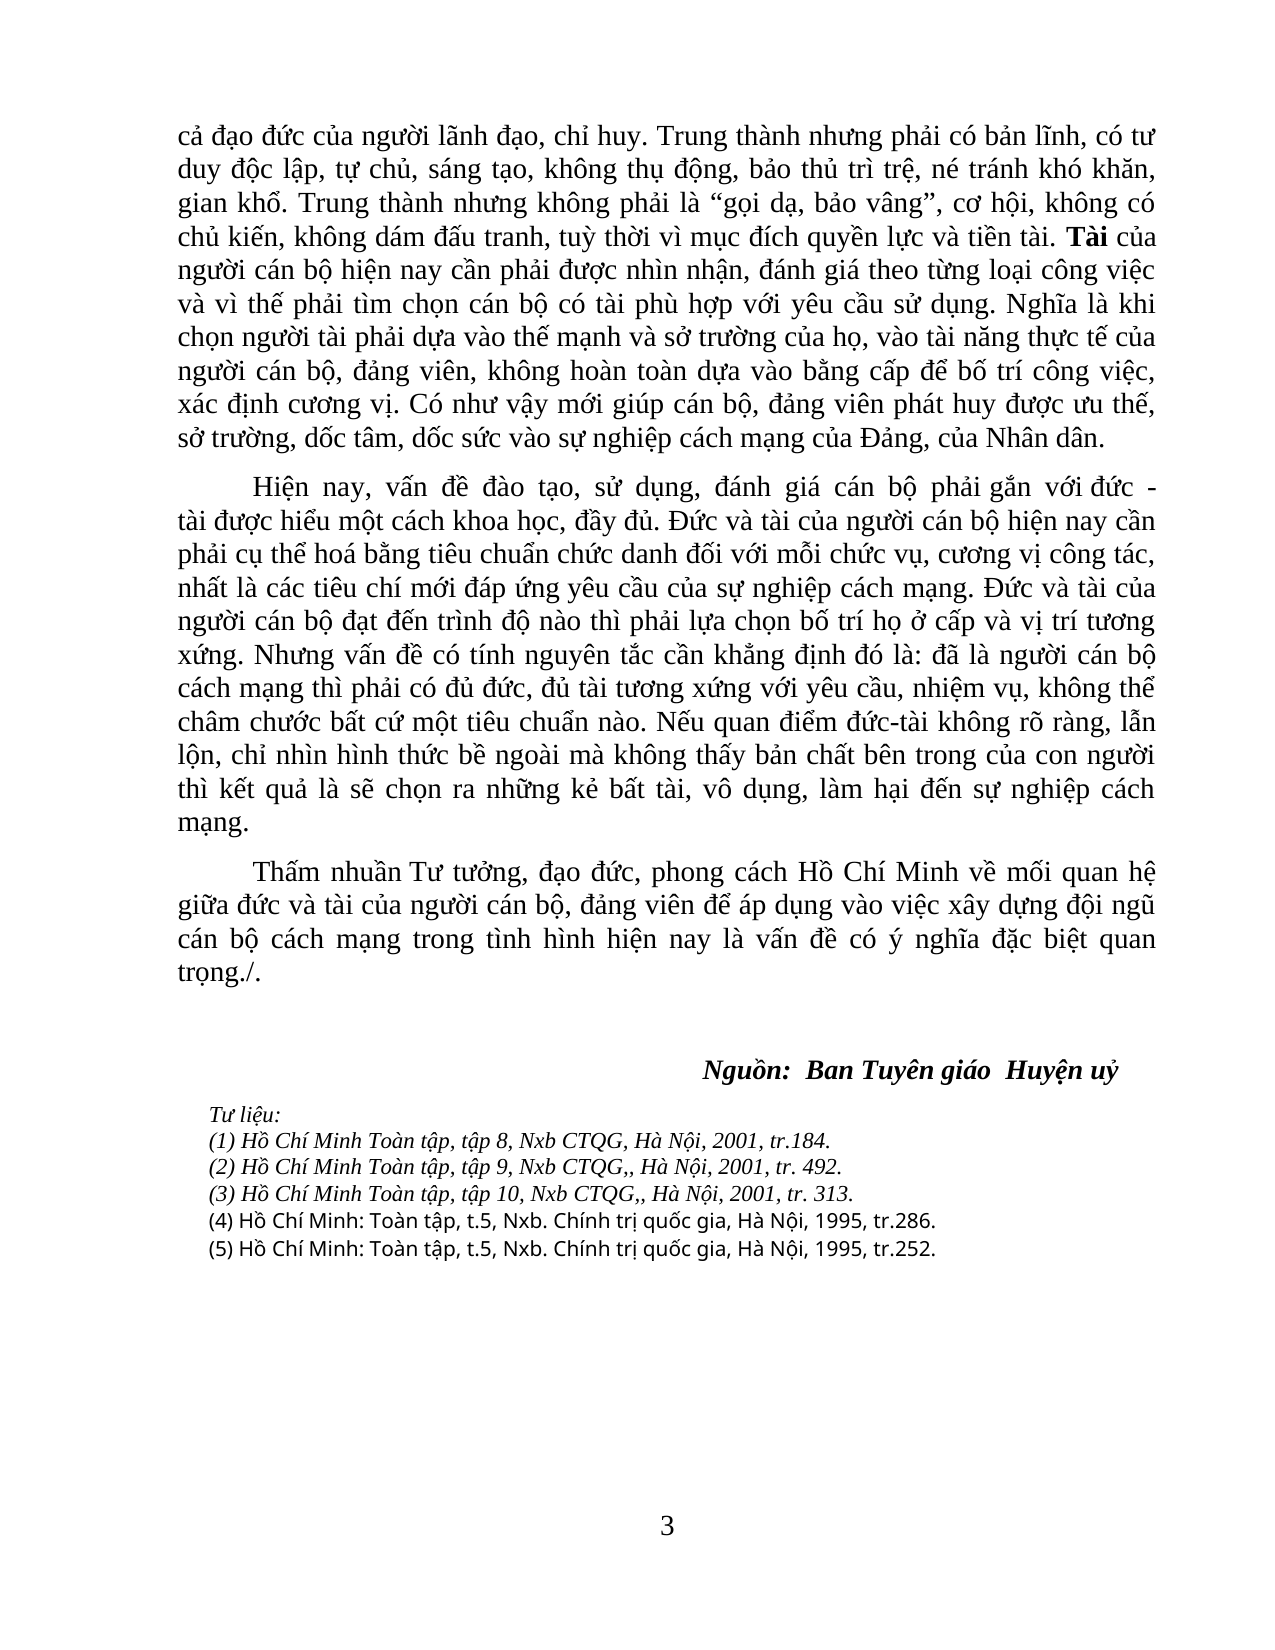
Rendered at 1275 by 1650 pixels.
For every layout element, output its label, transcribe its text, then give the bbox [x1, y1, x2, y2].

text Hiện nay, vấn đề đào tạo, sử dụng, đánh giá cán bộ phải gắn với đức - tài được hiểu một cách khoa học, đầy đủ. Đức và tài của người cán bộ hiện nay cần phải cụ thể hoá bằng tiêu chuẩn chức danh đối với mỗi chức vụ, cương vị công tác, nhất là các tiêu chí mới đáp ứng yêu cầu của sự nghiệp cách mạng. Đức và tài của người cán bộ đạt đến trình độ nào thì phải lựa chọn bố trí họ ở cấp và vị trí tương xứng. Nhưng vấn đề có tính nguyên tắc cần khẳng định đó là: đã là người cán bộ cách mạng thì phải có đủ đức, đủ tài tương xứng với yêu cầu, nhiệm vụ, không thể châm chước bất cứ một tiêu chuẩn nào. Nếu quan điểm đức-tài không rõ ràng, lẫn lộn, chỉ nhìn hình thức bề ngoài mà không thấy bản chất bên trong của con người thì kết quả là sẽ chọn ra những kẻ bất tài, vô dụng, làm hại đến sự nghiệp cách mạng. [177, 469, 1157, 838]
text Tư liệu: [177, 1101, 1157, 1127]
text (4) Hồ Chí Minh: Toàn tập, t.5, Nxb. Chính trị quốc gia, Hà Nội, 1995, tr.286. [177, 1206, 1157, 1234]
text Nguồn: Ban Tuyên giáo Huyện uỷ [627, 1053, 1157, 1085]
text (3) Hồ Chí Minh Toàn tập, tập 10, Nxb CTQG,, Hà Nội, 2001, tr. 313. [177, 1180, 1157, 1206]
text (5) Hồ Chí Minh: Toàn tập, t.5, Nxb. Chính trị quốc gia, Hà Nội, 1995, tr.252. [177, 1234, 1157, 1263]
text (2) Hồ Chí Minh Toàn tập, tập 9, Nxb CTQG,, Hà Nội, 2001, tr. 492. [177, 1153, 1157, 1180]
text Thấm nhuần Tư tưởng, đạo đức, phong cách Hồ Chí Minh về mối quan hệ giữa đức và tài của người cán bộ, đảng viên để áp dụng vào việc xây dựng đội ngũ cán bộ cách mạng trong tình hình hiện nay là vấn đề có ý nghĩa đặc biệt quan trọng./. [177, 854, 1157, 988]
text (1) Hồ Chí Minh Toàn tập, tập 8, Nxb CTQG, Hà Nội, 2001, tr.184. [177, 1127, 1157, 1153]
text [177, 118, 1157, 453]
